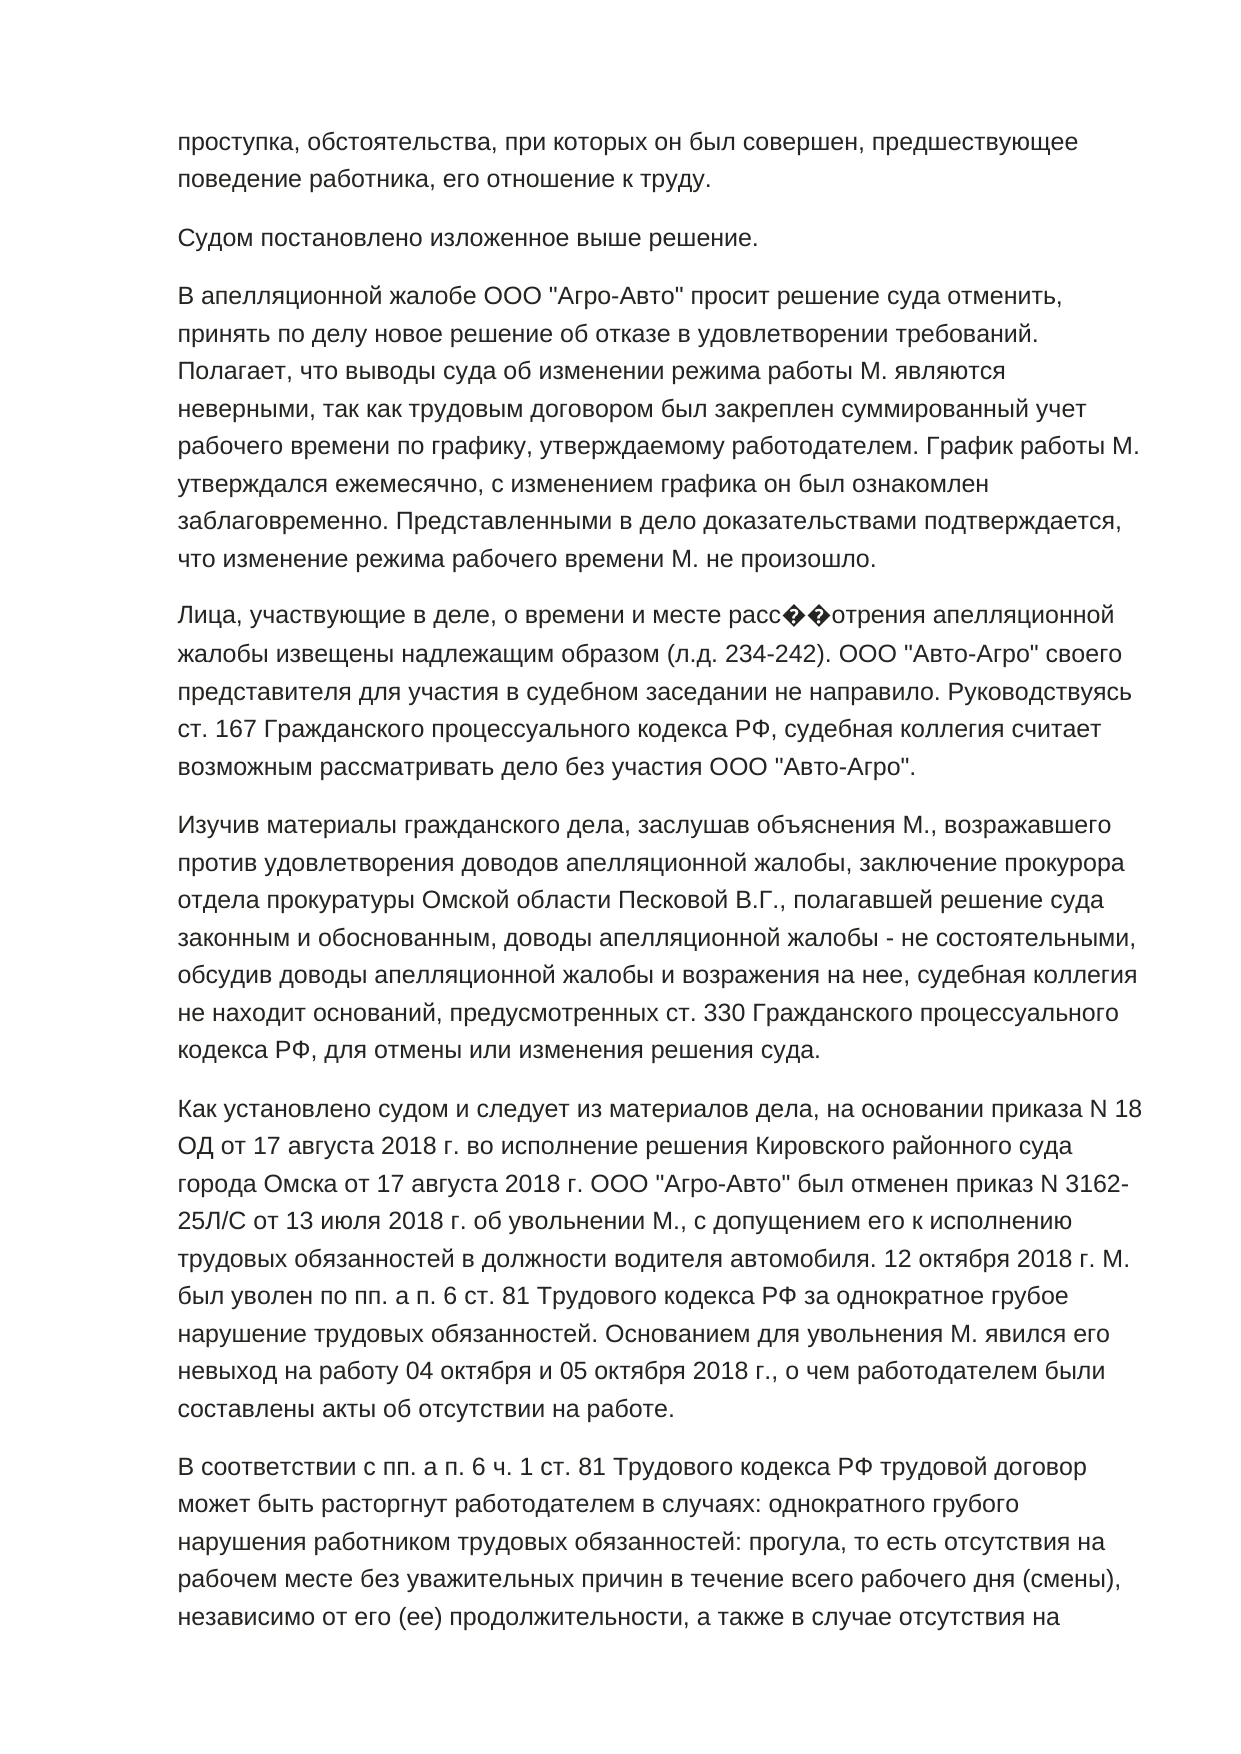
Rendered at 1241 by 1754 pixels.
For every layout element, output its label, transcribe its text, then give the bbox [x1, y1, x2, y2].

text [177, 118, 1152, 193]
text Как установлено судом и следует из материалов дела, на основании приказа N 18 ОД от 17 августа 2018 г. во исполнение решения Кировского районного суда города Омска от 17 августа 2018 г. ООО "Агро-Авто" был отменен приказ N 3162-25Л/С от 13 июля 2018 г. об увольнении М., с допущением его к исполнению трудовых обязанностей в должности водителя автомобиля. 12 октября 2018 г. М. был уволен по пп. а п. 6 ст. 81 Трудового кодекса РФ за однократное грубое нарушение трудовых обязанностей. Основанием для увольнения М. явился его невыход на работу 04 октября и 05 октября 2018 г., о чем работодателем были составлены акты об отсутствии на работе. [177, 1085, 1152, 1422]
text Лица, участвующие в деле, о времени и месте расс��отрения апелляционной жалобы извещены надлежащим образом (л.д. 234-242). ООО "Авто-Агро" своего представителя для участия в судебном заседании не направило. Руководствуясь ст. 167 Гражданского процессуального кодекса РФ, судебная коллегия считает возможным рассматривать дело без участия ООО "Авто-Агро". [177, 593, 1152, 781]
text Изучив материалы гражданского дела, заслушав объяснения М., возражавшего против удовлетворения доводов апелляционной жалобы, заключение прокурора отдела прокуратуры Омской области Песковой В.Г., полагавшей решение суда законным и обоснованным, доводы апелляционной жалобы - не состоятельными, обсудив доводы апелляционной жалобы и возражения на нее, судебная коллегия не находит оснований, предусмотренных ст. 330 Гражданского процессуального кодекса РФ, для отмены или изменения решения суда. [177, 801, 1152, 1064]
text Судом постановлено изложенное выше решение. [177, 214, 1152, 251]
text В апелляционной жалобе ООО "Агро-Авто" просит решение суда отменить, принять по делу новое решение об отказе в удовлетворении требований. Полагает, что выводы суда об изменении режима работы М. являются неверными, так как трудовым договором был закреплен суммированный учет рабочего времени по графику, утверждаемому работодателем. График работы М. утверждался ежемесячно, с изменением графика он был ознакомлен заблаговременно. Представленными в дело доказательствами подтверждается, что изменение режима рабочего времени М. не произошло. [177, 272, 1152, 572]
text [177, 1443, 1152, 1631]
